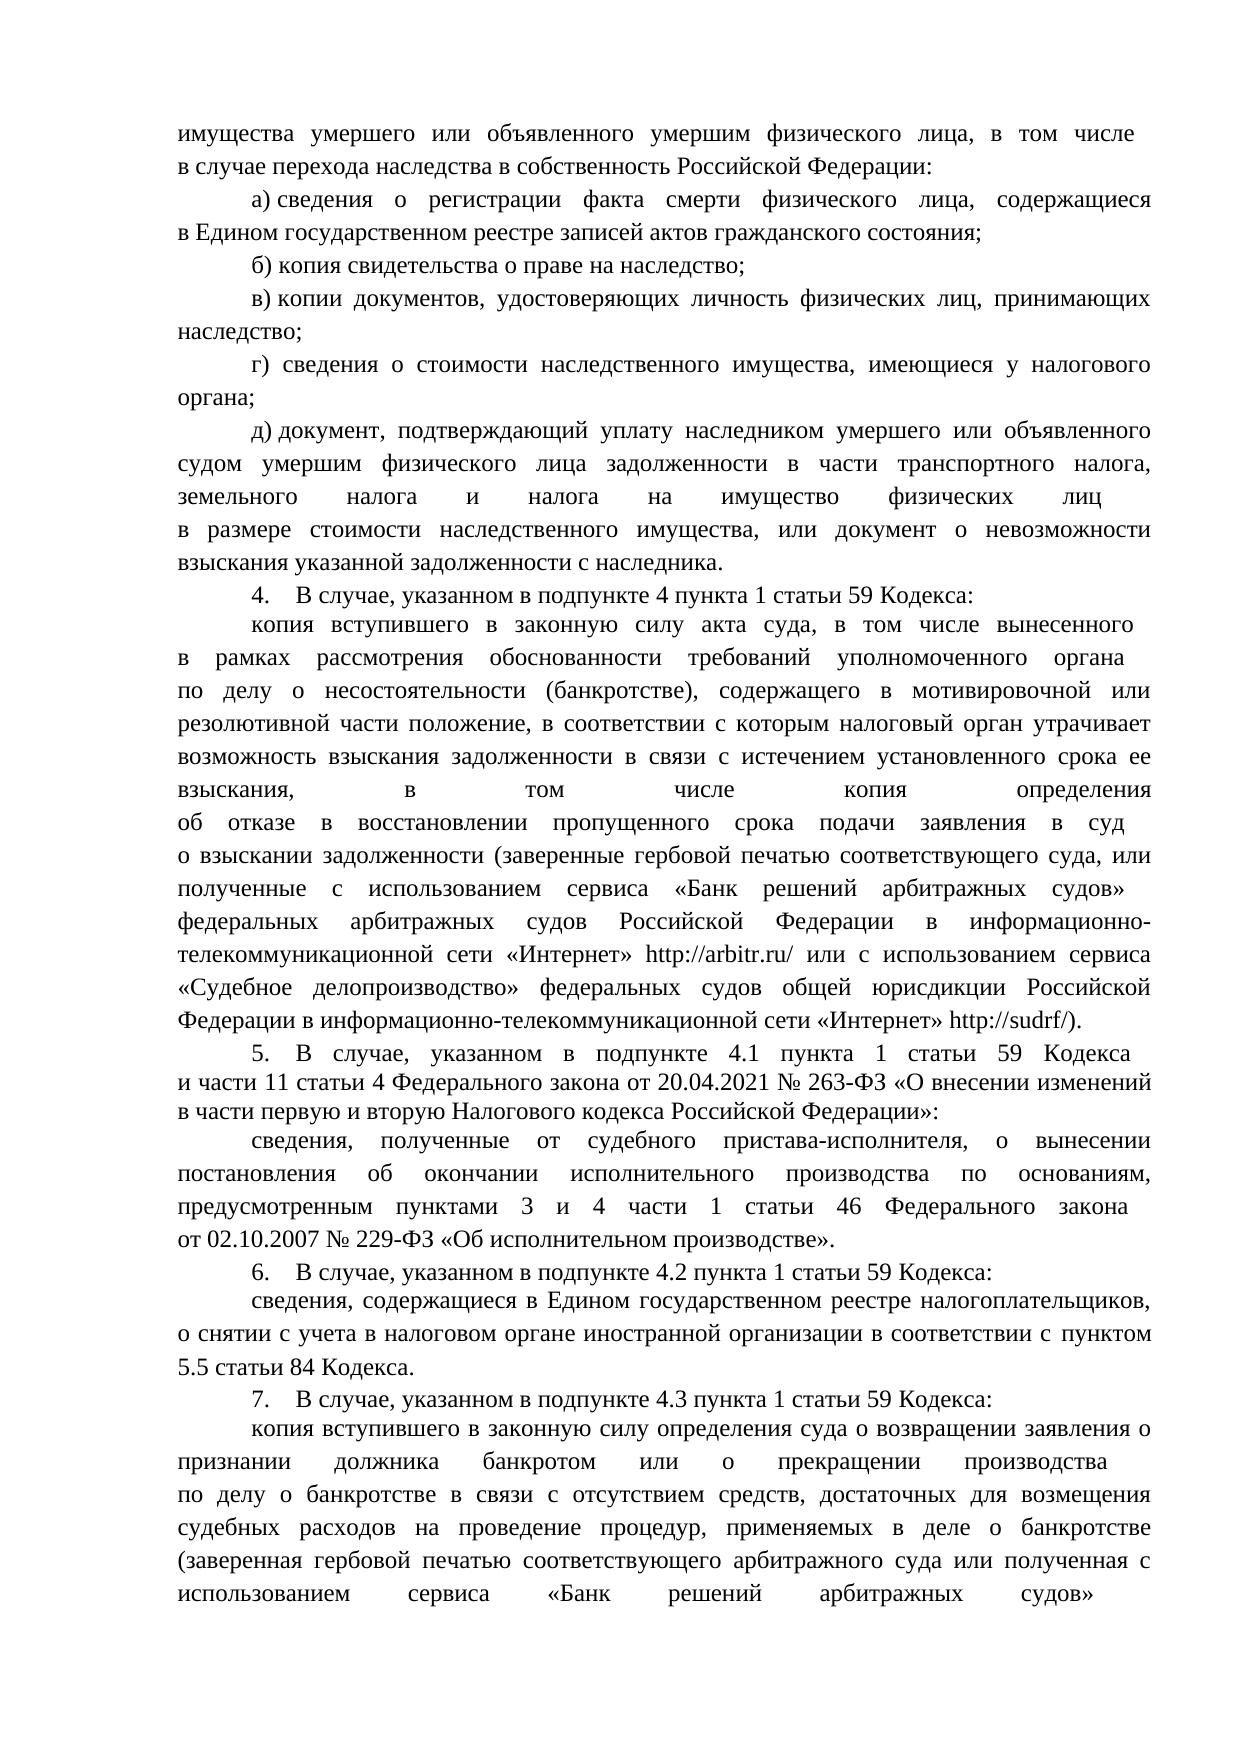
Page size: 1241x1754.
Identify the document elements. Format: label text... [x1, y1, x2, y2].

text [177, 118, 1152, 180]
list В случае, указанном в подпункте 4 пункта 1 статьи 59 Кодекса: [177, 580, 1152, 609]
text сведения, полученные от судебного пристава-исполнителя, о вынесении постановления об окончании исполнительного производства по основаниям, предусмотренным пунктами 3 и 4 части 1 статьи 46 Федерального закона от 02.10.2007 № 229-ФЗ «Об исполнительном производстве». [177, 1125, 1152, 1252]
text б) копия свидетельства о праве на наследство; [177, 250, 1152, 279]
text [177, 1413, 1152, 1607]
list В случае, указанном в подпункте 4.3 пункта 1 статьи 59 Кодекса: [177, 1384, 1152, 1413]
list В случае, указанном в подпункте 4.1 пункта 1 статьи 59 Кодекса и части 11 статьи 4 Федерального закона от 20.04.2021 № 263-ФЗ «О внесении изменений в части первую и вторую Налогового кодекса Российской Федерации»: [177, 1038, 1152, 1125]
list В случае, указанном в подпункте 4.2 пункта 1 статьи 59 Кодекса: [177, 1257, 1152, 1286]
text копия вступившего в законную силу акта суда, в том числе вынесенного в рамках рассмотрения обоснованности требований уполномоченного органа по делу о несостоятельности (банкротстве), содержащего в мотивировочной или резолютивной части положение, в соответствии с которым налоговый орган утрачивает возможность взыскания задолженности в связи с истечением установленного срока ее взыскания, в том числе копия определения об отказе в восстановлении пропущенного срока подачи заявления в суд о взыскании задолженности (заверенные гербовой печатью соответствующего суда, или полученные с использованием сервиса «Банк решений арбитражных судов» федеральных арбитражных судов Российской Федерации в информационно-телекоммуникационной сети «Интернет» http://arbitr.ru/ или с использованием сервиса «Судебное делопроизводство» федеральных судов общей юрисдикции Российской Федерации в информационно-телекоммуникационной сети «Интернет» http://sudrf/). [177, 609, 1152, 1034]
text г) сведения о стоимости наследственного имущества, имеющиеся у налогового органа; [177, 349, 1152, 411]
text сведения, содержащиеся в Едином государственном реестре налогоплательщиков, о снятии с учета в налоговом органе иностранной организации в соответствии с пунктом 5.5 статьи 84 Кодекса. [177, 1286, 1152, 1380]
text в) копии документов, удостоверяющих личность физических лиц, принимающих наследство; [177, 283, 1152, 345]
text а) сведения о регистрации факта смерти физического лица, содержащиеся в Едином государственном реестре записей актов гражданского состояния; [177, 184, 1152, 246]
text д) документ, подтверждающий уплату наследником умершего или объявленного судом умершим физического лица задолженности в части транспортного налога, земельного налога и налога на имущество физических лиц в размере стоимости наследственного имущества, или документ о невозможности взыскания указанной задолженности с наследника. [177, 415, 1152, 576]
